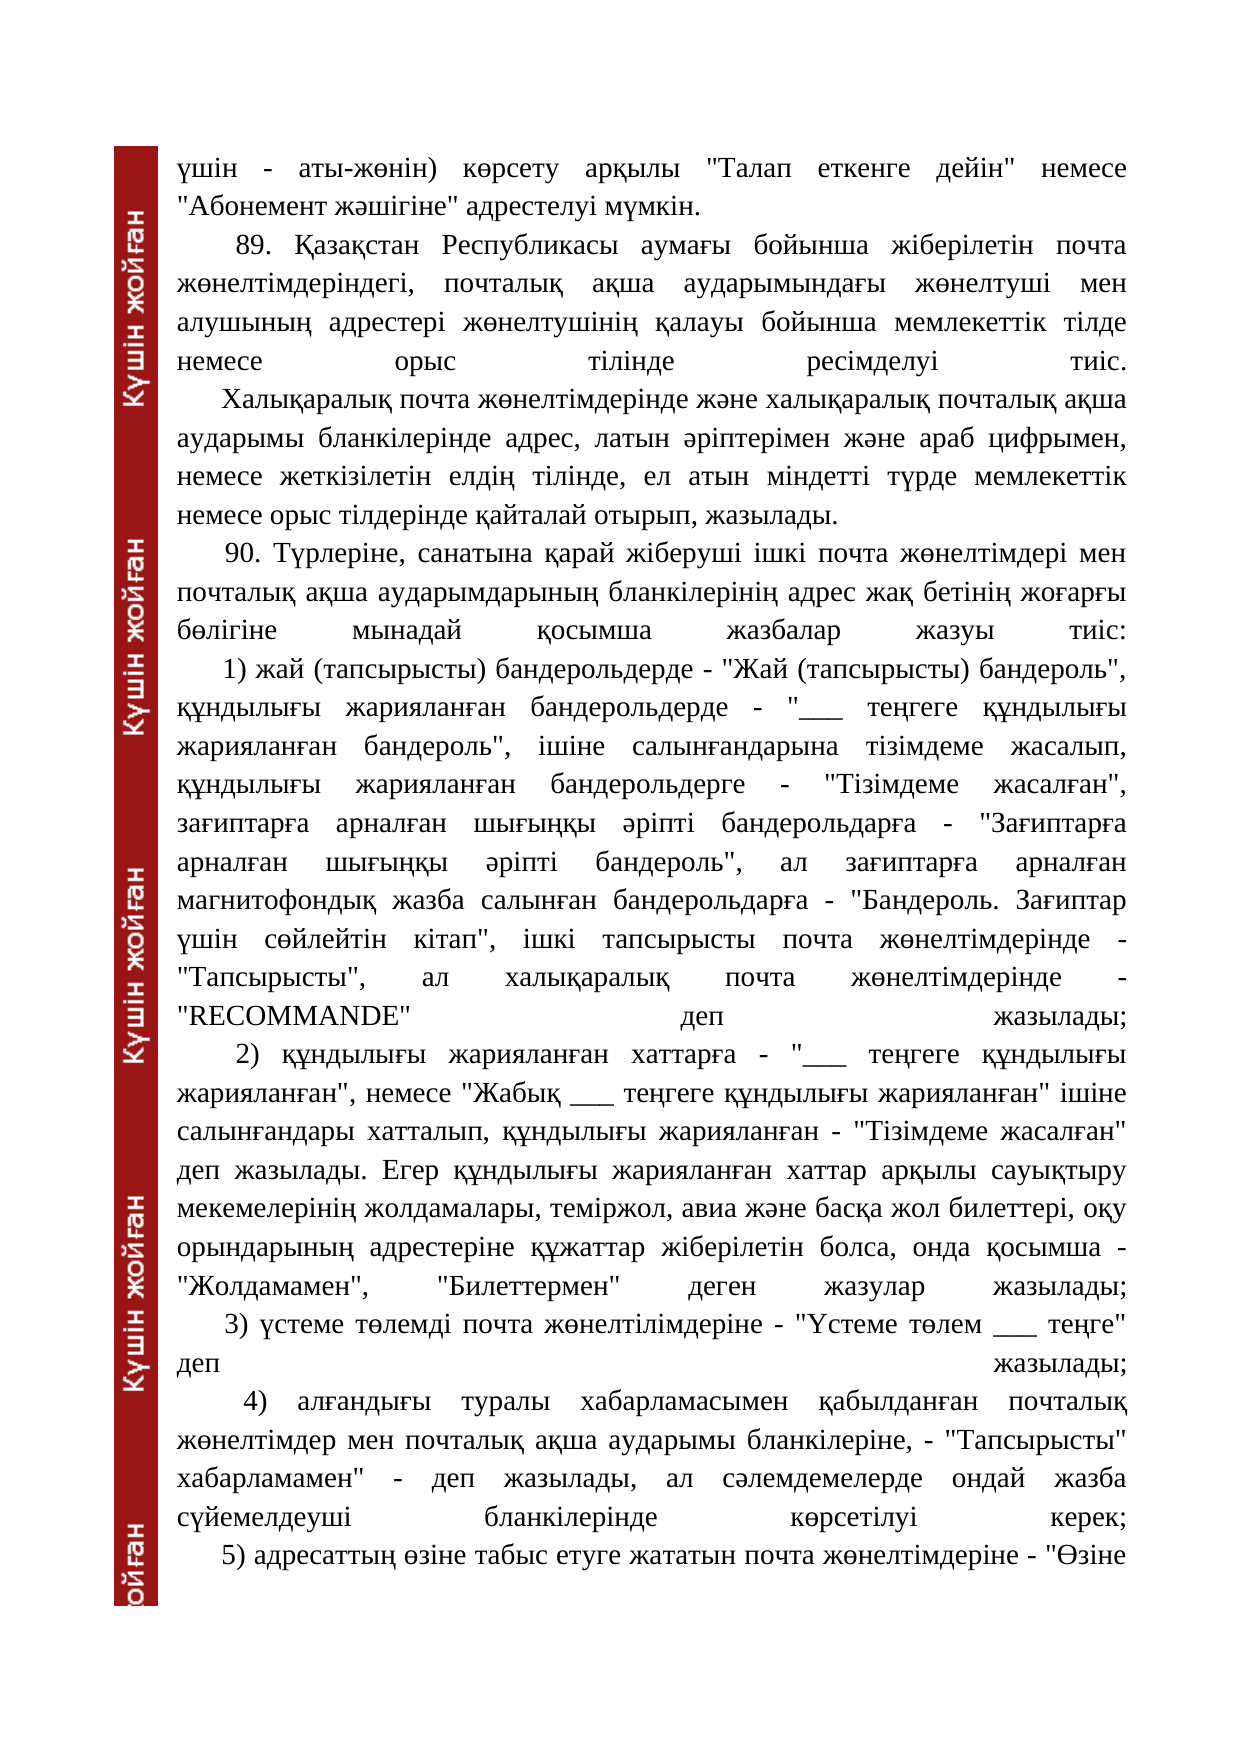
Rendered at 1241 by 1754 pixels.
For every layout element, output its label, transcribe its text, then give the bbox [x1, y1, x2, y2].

picture [114, 530, 158, 535]
picture [114, 1571, 158, 1606]
picture [114, 222, 158, 227]
text 89. Қазақстан Республикасы аумағы бойынша жіберілетін почта жөнелтімдеріндегі, почталық ақша аударымындағы жөнелтуші мен алушының адрестері жөнелтушінің қалауы бойынша мемлекеттік тілде немесе орыс тілінде ресімделуі тиіс. Халықаралық почта жөнелтімдерінде және халықаралық почталық ақша аударымы бланкілерінде адрес, латын әріптерімен және араб цифрымен, немесе жеткізілетін елдің тілінде, ел атын міндетті түрде мемлекеттік немесе орыс тілдерінде қайталай отырып, жазылады. [112, 227, 1128, 530]
picture [114, 146, 158, 150]
